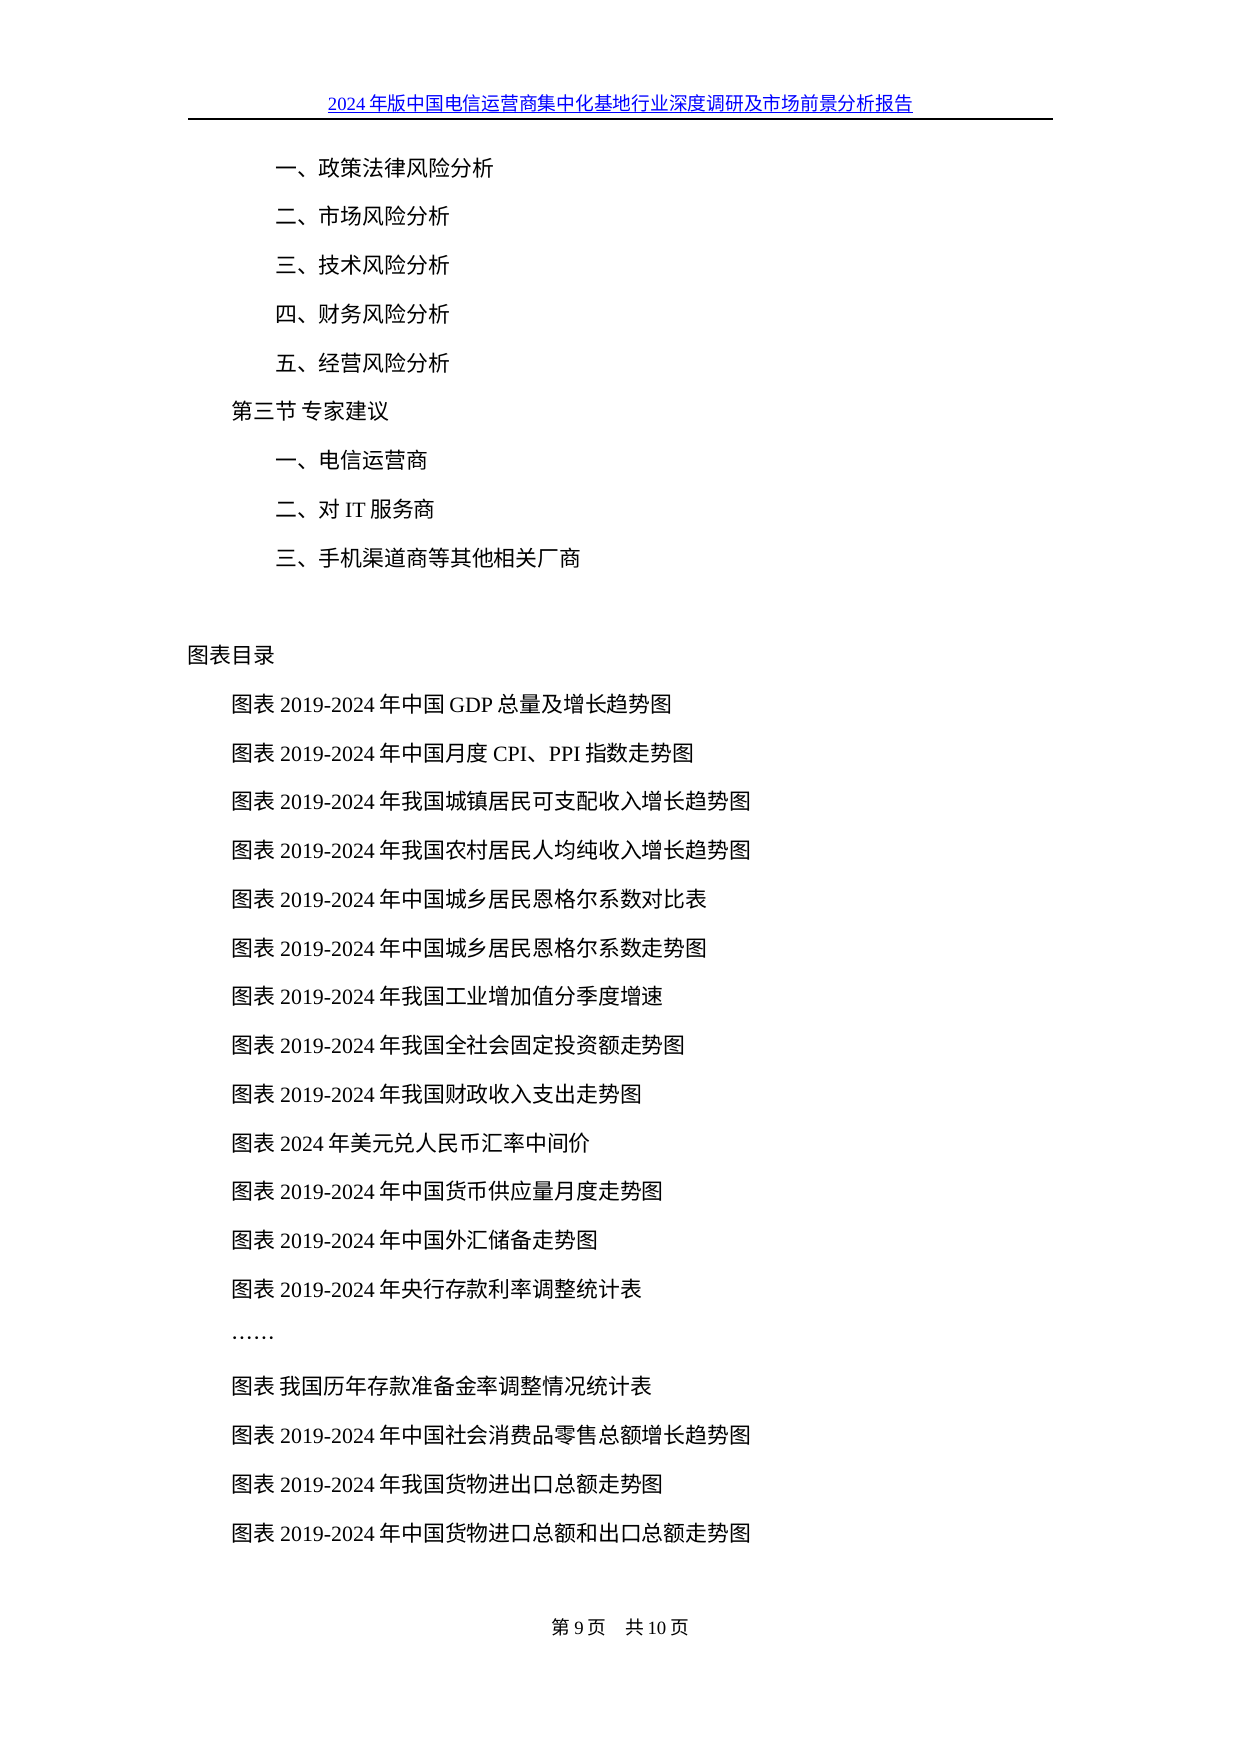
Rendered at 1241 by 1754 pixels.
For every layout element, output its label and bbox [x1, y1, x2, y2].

text [187, 150, 1053, 1548]
